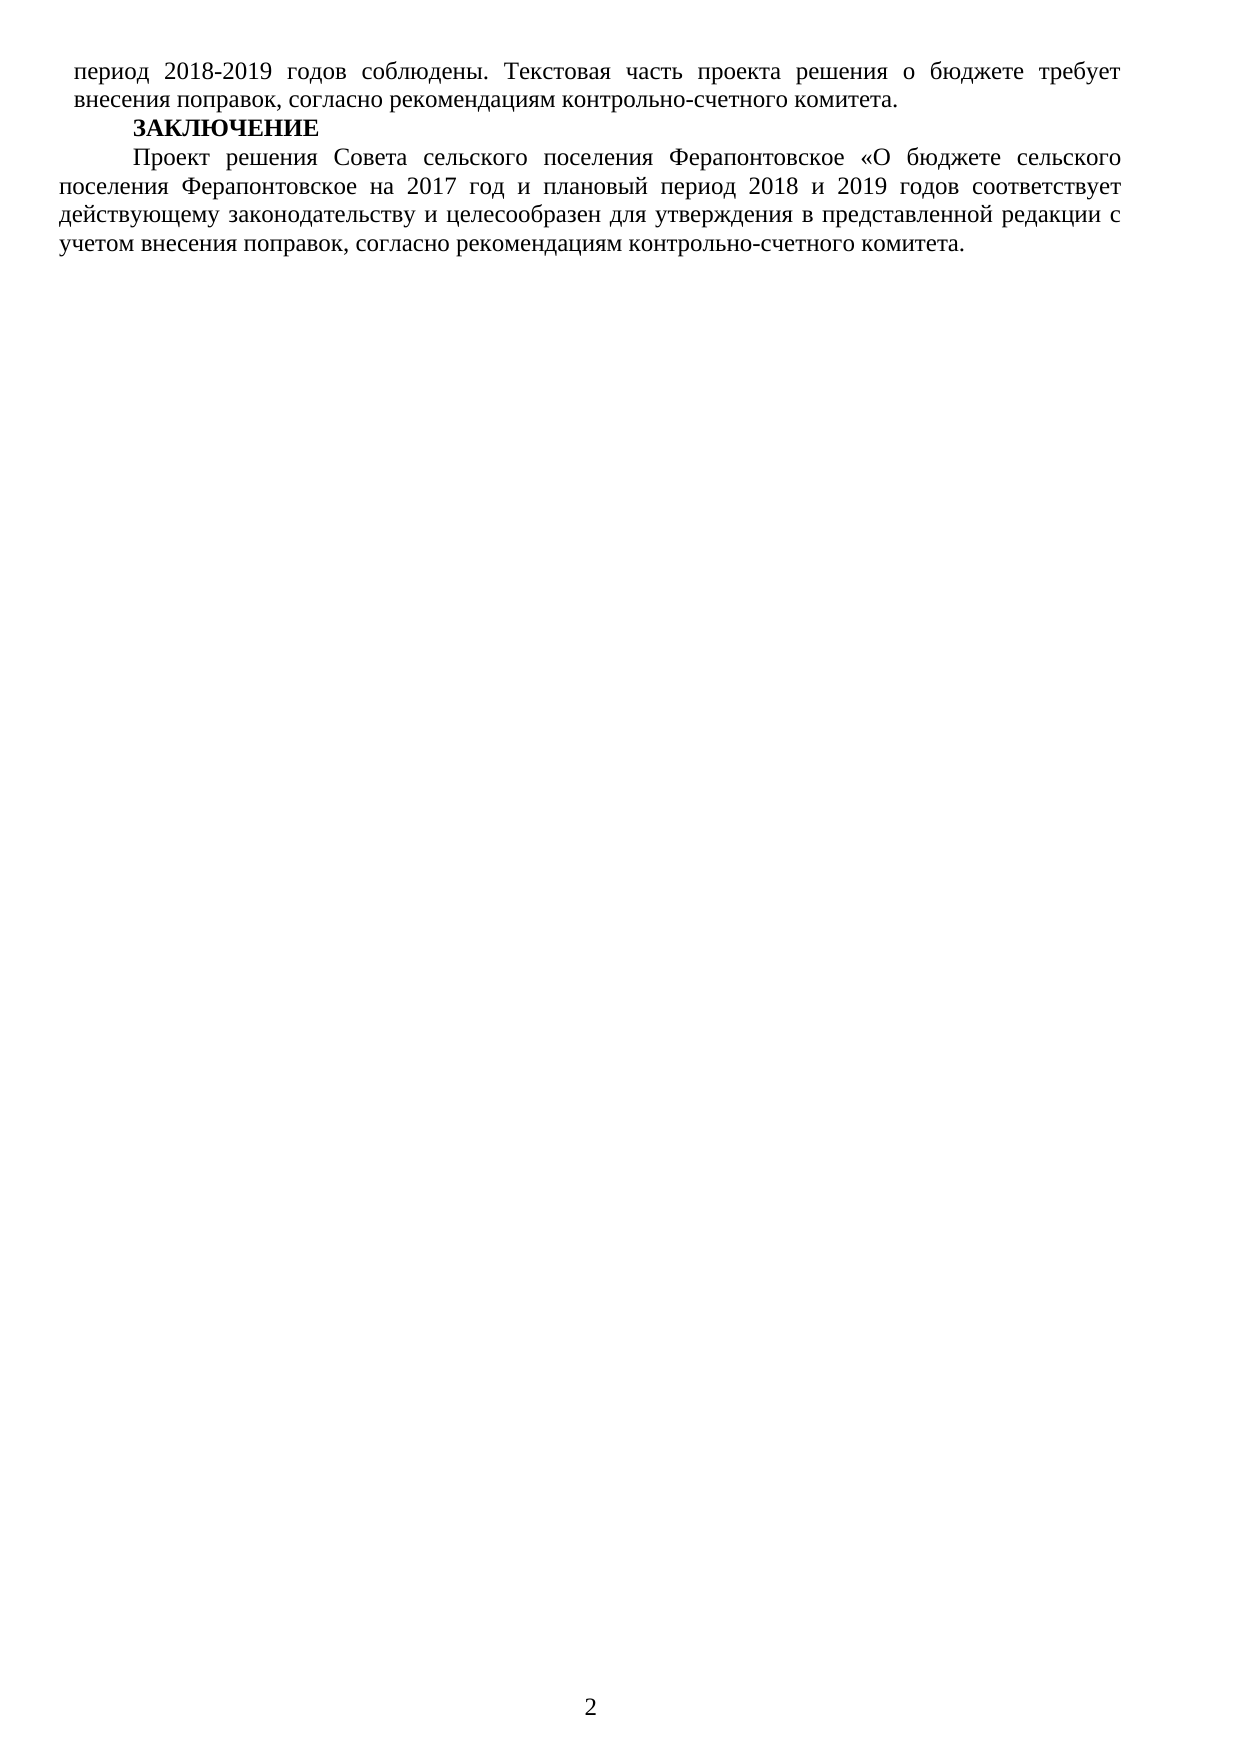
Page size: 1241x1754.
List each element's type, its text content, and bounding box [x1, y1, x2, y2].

text ЗАКЛЮЧЕНИЕ [59, 113, 1122, 142]
list Проект решения Совета сельского поселения Ферапонтовское «О бюджете сельского поселения Ферапонтовское на 2017 год и плановый период 2018 и 2019 годов соответствует действующему законодательству и целесообразен для утверждения в представленной редакции с учетом внесения поправок, согласно рекомендациям контрольно-счетного комитета. [59, 142, 1122, 257]
